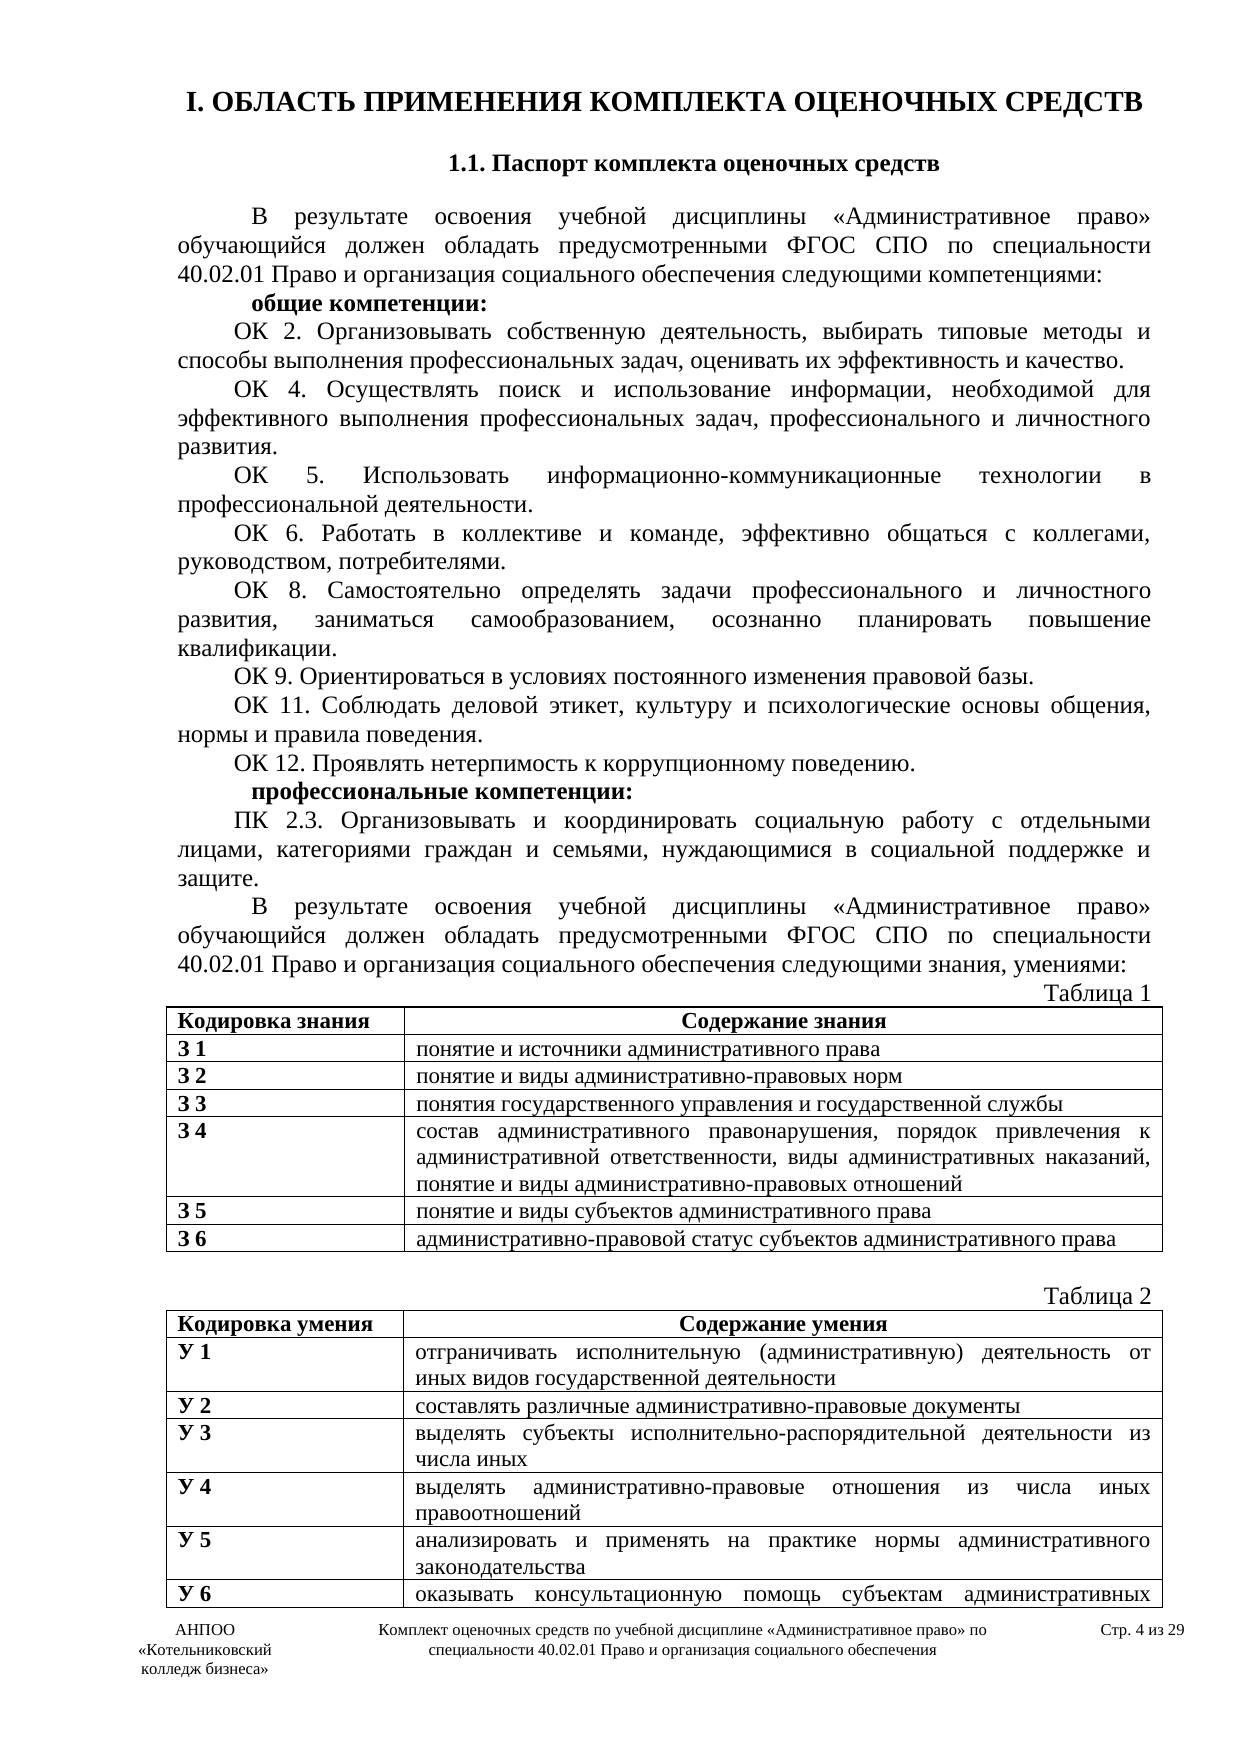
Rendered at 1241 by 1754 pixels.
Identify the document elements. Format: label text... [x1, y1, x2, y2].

table_cell выделять субъекты исполнительно-распорядительной деятельности из числа иных [404, 1419, 1162, 1472]
table_cell понятие и виды административно-правовых норм [405, 1062, 1162, 1089]
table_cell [404, 1580, 1162, 1607]
text профессиональные компетенции: [177, 776, 1152, 805]
table_cell [167, 1392, 403, 1418]
table_cell [167, 1035, 404, 1061]
table_header Кодировка умения [167, 1311, 403, 1337]
table_cell состав административного правонарушения, порядок привлечения к административной ответственности, виды административных наказаний, понятие и виды административно-правовых отношений [405, 1117, 1162, 1196]
text В результате освоения учебной дисциплины «Административное право» обучающийся должен обладать предусмотренными ФГОС СПО по специальности 40.02.01 Право и организация социального обеспечения следующими компетенциями: [177, 201, 1152, 288]
table_cell понятия государственного управления и государственной службы [405, 1090, 1162, 1116]
table_cell [167, 1090, 404, 1116]
text ОК 12. Проявлять нетерпимость к коррупционному поведению. [177, 748, 1152, 776]
text Таблица 2 [177, 1281, 1152, 1309]
table_cell отграничивать исполнительную (административную) деятельность от иных видов государственной деятельности [404, 1338, 1162, 1391]
text ОК 4. Осуществлять поиск и использование информации, необходимой для эффективного выполнения профессиональных задач, профессионального и личностного развития. [177, 374, 1152, 460]
text В результате освоения учебной дисциплины «Административное право» обучающийся должен обладать предусмотренными ФГОС СПО по специальности 40.02.01 Право и организация социального обеспечения следующими знания, умениями: [177, 891, 1152, 978]
table_cell [167, 1580, 403, 1607]
table_cell [167, 1062, 404, 1089]
text ОК 2. Организовывать собственную деятельность, выбирать типовые методы и способы выполнения профессиональных задач, оценивать их эффективность и качество. [177, 316, 1152, 374]
text ОК 11. Соблюдать деловой этикет, культуру и психологические основы общения, нормы и правила поведения. [177, 690, 1152, 748]
text ОК 6. Работать в коллективе и команде, эффективно общаться с коллегами, руководством, потребителями. [177, 518, 1152, 575]
table_cell [167, 1117, 404, 1196]
table_cell [167, 1225, 404, 1251]
table_header Содержание умения [404, 1311, 1162, 1337]
table_cell административно-правовой статус субъектов административного права [405, 1225, 1162, 1251]
text Таблица 1 [177, 978, 1152, 1006]
text ПК 2.3. Организовывать и координировать социальную работу с отдельными лицами, категориями граждан и семьями, нуждающимися в социальной поддержке и защите. [177, 805, 1152, 891]
table_cell [167, 1338, 403, 1391]
text 1.1. Паспорт комплекта оценочных средств [177, 148, 1152, 176]
table_cell [167, 1473, 403, 1526]
text ОК 9. Ориентироваться в условиях постоянного изменения правовой базы. [177, 661, 1152, 690]
table_cell анализировать и применять на практике нормы административного законодательства [404, 1527, 1162, 1579]
text ОК 5. Использовать информационно-коммуникационные технологии в профессиональной деятельности. [177, 460, 1152, 518]
table_header Содержание знания [405, 1008, 1162, 1034]
table_cell [167, 1419, 403, 1472]
text общие компетенции: [177, 288, 1152, 316]
table_cell выделять административно-правовые отношения из числа иных правоотношений [404, 1473, 1162, 1526]
subtitle I. ОБЛАСТЬ ПРИМЕНЕНИЯ КОМПЛЕКТА ОЦЕНОЧНЫХ СРЕДСТВ [177, 84, 1152, 118]
table_cell [167, 1197, 404, 1223]
text ОК 8. Самостоятельно определять задачи профессионального и личностного развития, заниматься самообразованием, осознанно планировать повышение квалификации. [177, 575, 1152, 661]
table_cell понятие и источники административного права [405, 1035, 1162, 1061]
table_cell [167, 1527, 403, 1579]
table_cell понятие и виды субъектов административного права [405, 1197, 1162, 1223]
table_header Кодировка знания [167, 1008, 404, 1034]
table_cell составлять различные административно-правовые документы [404, 1392, 1162, 1418]
